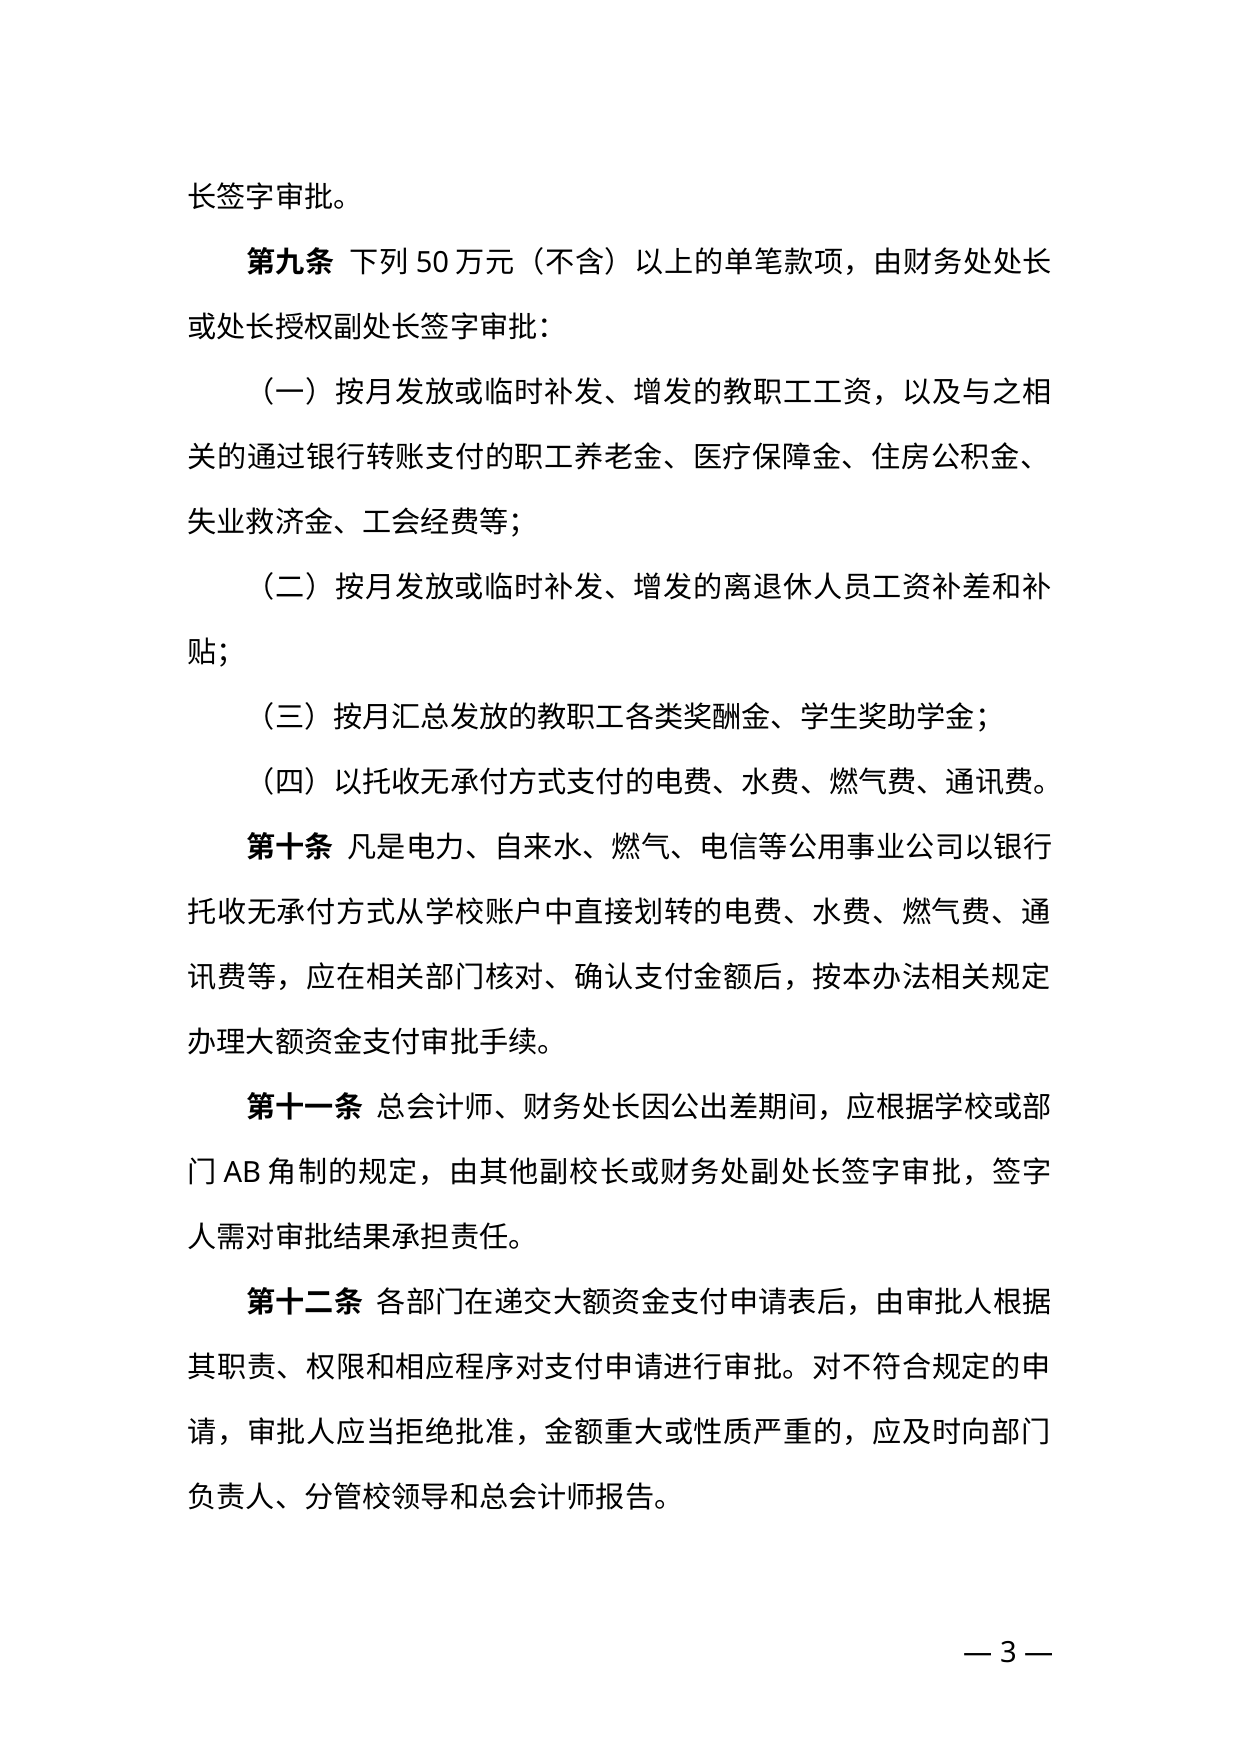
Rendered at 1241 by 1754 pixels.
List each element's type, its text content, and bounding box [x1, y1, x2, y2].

text （四）以托收无承付方式支付的电费、水费、燃气费、通讯费。 [187, 747, 1053, 812]
text 第十二条 各部门在递交大额资金支付申请表后，由审批人根据其职责、权限和相应程序对支付申请进行审批。对不符合规定的申请，审批人应当拒绝批准，金额重大或性质严重的，应及时向部门负责人、分管校领导和总会计师报告。 [187, 1267, 1053, 1527]
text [187, 162, 1053, 227]
text 第十条 凡是电力、自来水、燃气、电信等公用事业公司以银行托收无承付方式从学校账户中直接划转的电费、水费、燃气费、通讯费等，应在相关部门核对、确认支付金额后，按本办法相关规定办理大额资金支付审批手续。 [187, 812, 1053, 1072]
text （一）按月发放或临时补发、增发的教职工工资，以及与之相关的通过银行转账支付的职工养老金、医疗保障金、住房公积金、失业救济金、工会经费等； [187, 357, 1053, 552]
text 第九条 下列50万元（不含）以上的单笔款项，由财务处处长或处长授权副处长签字审批： [187, 227, 1053, 357]
text （三）按月汇总发放的教职工各类奖酬金、学生奖助学金； [187, 682, 1053, 747]
text （二）按月发放或临时补发、增发的离退休人员工资补差和补贴； [187, 552, 1053, 682]
text 第十一条 总会计师、财务处长因公出差期间，应根据学校或部门AB角制的规定，由其他副校长或财务处副处长签字审批，签字人需对审批结果承担责任。 [187, 1072, 1053, 1267]
